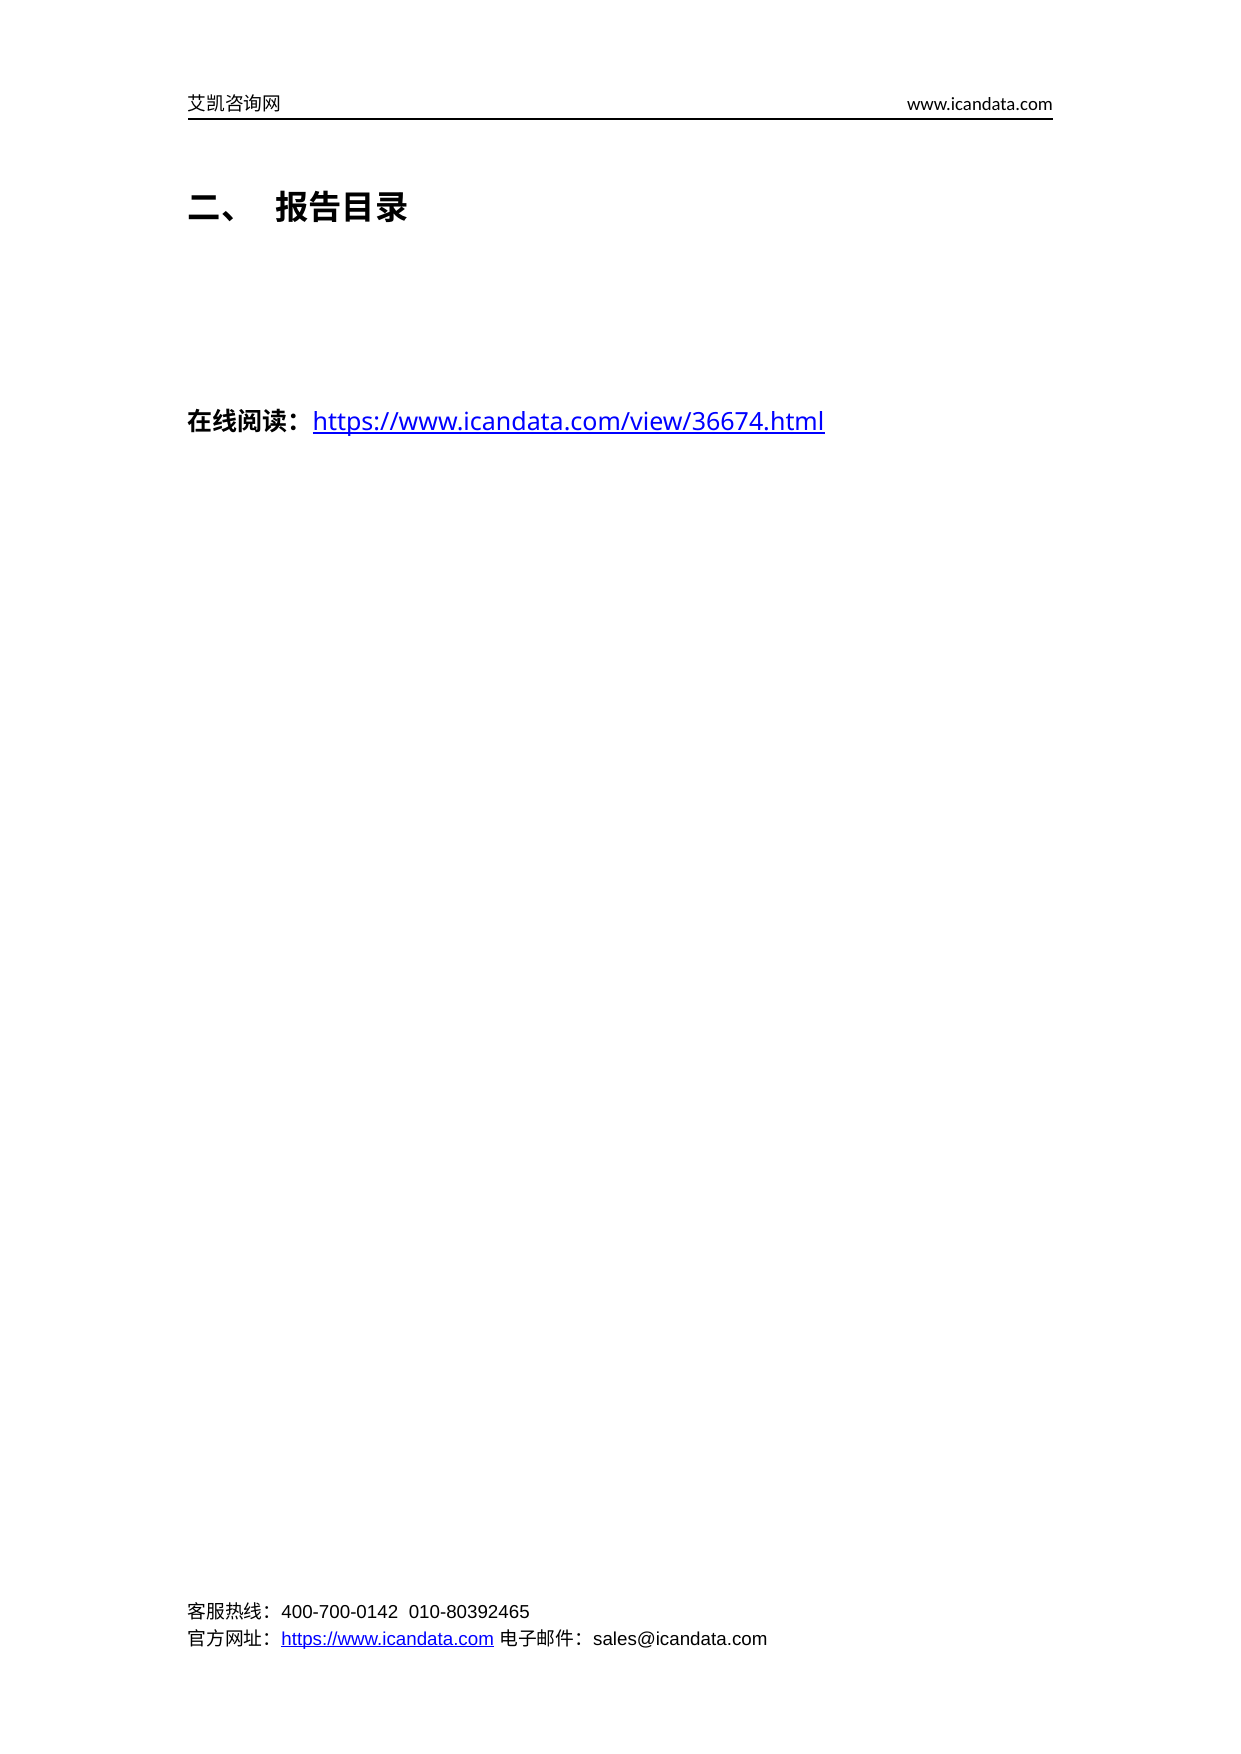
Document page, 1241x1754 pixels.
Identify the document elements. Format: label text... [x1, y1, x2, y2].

text 在线阅读：https://www.icandata.com/view/36674.html [187, 387, 1053, 452]
subtitle 报告目录 [187, 172, 1053, 237]
